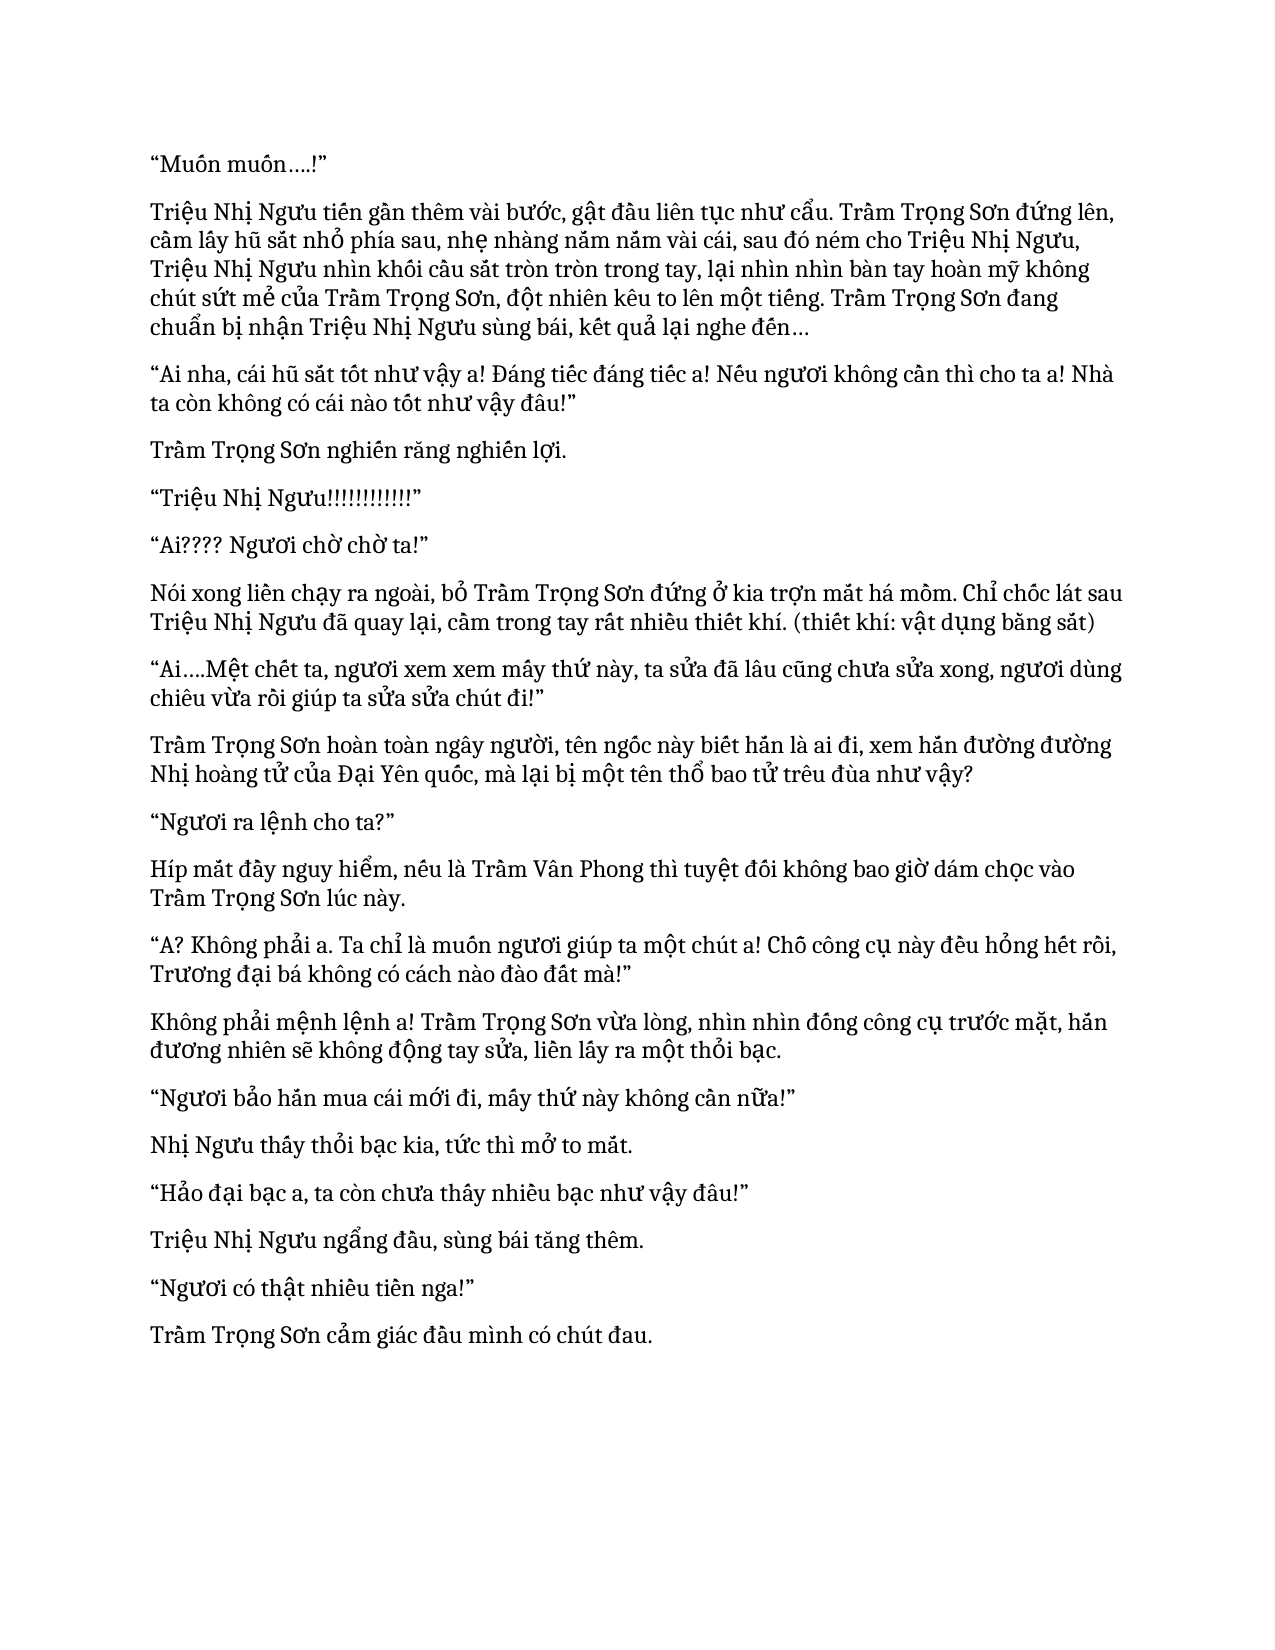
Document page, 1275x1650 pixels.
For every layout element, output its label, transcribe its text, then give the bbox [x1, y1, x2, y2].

text Trầm Trọng Sơn nghiến răng nghiến lợi. [150, 436, 1125, 465]
text “Ngươi ra lệnh cho ta?” [150, 807, 1125, 836]
text Triệu Nhị Ngưu tiến gần thêm vài bước, gật đầu liên tục như cẩu. Trầm Trọng Sơn đứng lên, cầm lấy hũ sắt nhỏ phía sau, nhẹ nhàng nắm nắm vài cái, sau đó ném cho Triệu Nhị Ngưu, Triệu Nhị Ngưu nhìn khối cầu sắt tròn tròn trong tay, lại nhìn nhìn bàn tay hoàn mỹ không chút sứt mẻ của Trầm Trọng Sơn, đột nhiên kêu to lên một tiếng. Trầm Trọng Sơn đang chuẩn bị nhận Triệu Nhị Ngưu sùng bái, kết quả lại nghe đến… [150, 197, 1125, 341]
text “Hảo đại bạc a, ta còn chưa thấy nhiều bạc như vậy đâu!” [150, 1179, 1125, 1207]
text “Ai???? Ngươi chờ chờ ta!” [150, 531, 1125, 560]
text Trầm Trọng Sơn cảm giác đầu mình có chút đau. [150, 1321, 1125, 1407]
text Nhị Ngưu thấy thỏi bạc kia, tức thì mở to mắt. [150, 1131, 1125, 1160]
text Không phải mệnh lệnh a! Trầm Trọng Sơn vừa lòng, nhìn nhìn đống công cụ trước mặt, hắn đương nhiên sẽ không động tay sửa, liền lấy ra một thỏi bạc. [150, 1007, 1125, 1065]
text Híp mắt đầy nguy hiểm, nếu là Trầm Vân Phong thì tuyệt đối không bao giờ dám chọc vào Trầm Trọng Sơn lúc này. [150, 855, 1125, 912]
text “Triệu Nhị Ngưu!!!!!!!!!!!!” [150, 484, 1125, 512]
text “Ai….Mệt chết ta, ngươi xem xem mấy thứ này, ta sửa đã lâu cũng chưa sửa xong, ngươi dùng chiêu vừa rồi giúp ta sửa sửa chút đi!” [150, 655, 1125, 712]
text Triệu Nhị Ngưu ngẩng đầu, sùng bái tăng thêm. [150, 1226, 1125, 1255]
text “Ngươi có thật nhiều tiền nga!” [150, 1274, 1125, 1302]
text Nói xong liền chạy ra ngoài, bỏ Trầm Trọng Sơn đứng ở kia trợn mắt há mồm. Chỉ chốc lát sau Triệu Nhị Ngưu đã quay lại, cầm trong tay rất nhiều thiết khí. (thiết khí: vật dụng bằng sắt) [150, 579, 1125, 636]
text “Ngươi bảo hắn mua cái mới đi, mấy thứ này không cần nữa!” [150, 1084, 1125, 1112]
text Trầm Trọng Sơn hoàn toàn ngây người, tên ngốc này biết hắn là ai đi, xem hắn đường đường Nhị hoàng tử của Đại Yên quốc, mà lại bị một tên thổ bao tử trêu đùa như vậy? [150, 731, 1125, 789]
text “Muốn muốn….!” [150, 150, 1125, 179]
text “Ai nha, cái hũ sắt tốt như vậy a! Đáng tiếc đáng tiếc a! Nếu ngươi không cần thì cho ta a! Nhà ta còn không có cái nào tốt như vậy đâu!” [150, 360, 1125, 417]
text “A? Không phải a. Ta chỉ là muốn ngươi giúp ta một chút a! Chỗ công cụ này đều hỏng hết rồi, Trương đại bá không có cách nào đào đất mà!” [150, 931, 1125, 989]
